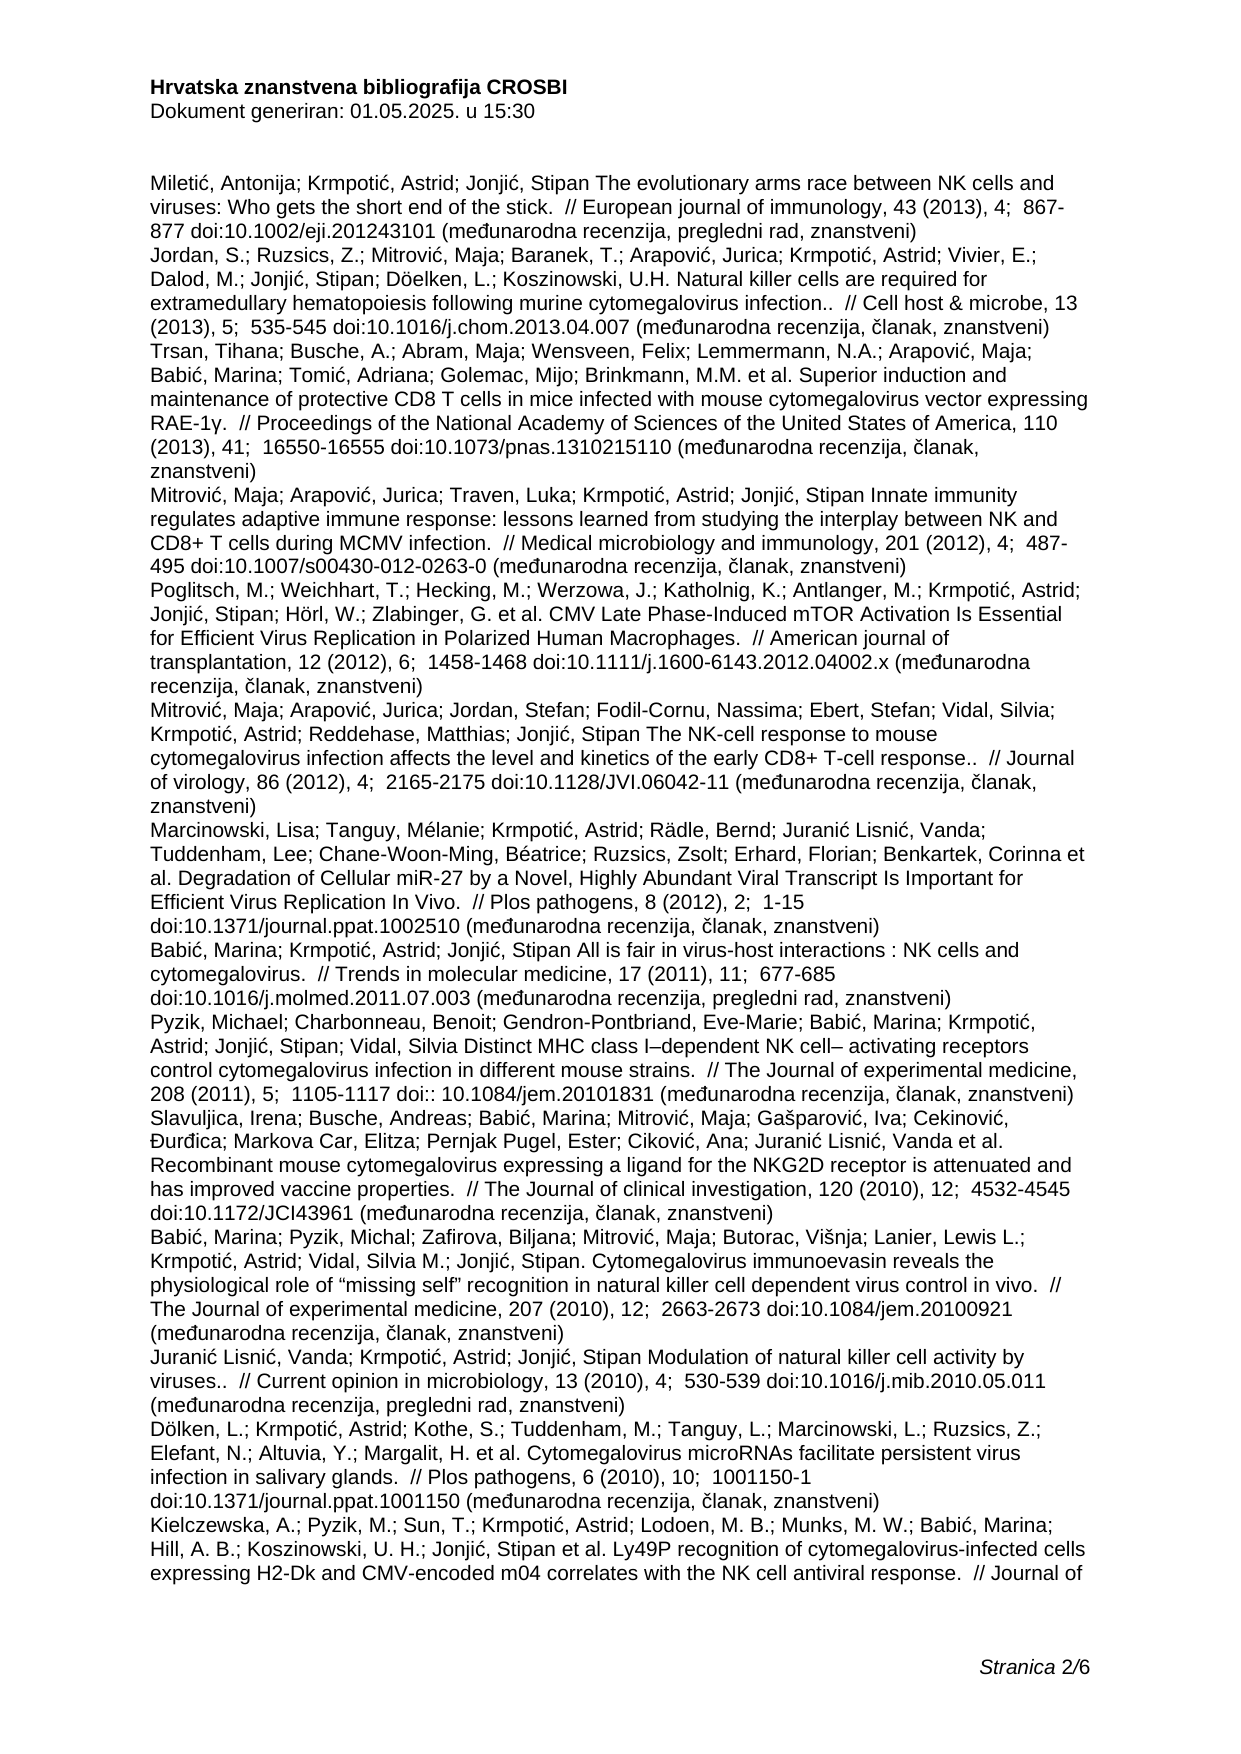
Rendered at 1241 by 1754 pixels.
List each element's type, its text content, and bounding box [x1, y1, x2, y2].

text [150, 1513, 1090, 1584]
text Marcinowski, Lisa; Tanguy, Mélanie; Krmpotić, Astrid; Rädle, Bernd; Juranić Lisnić, Vanda; Tuddenham, Lee; Chane-Woon-Ming, Béatrice; Ruzsics, Zsolt; Erhard, Florian; Benkartek, Corinna et al. [150, 818, 1090, 938]
text Dölken, L.; Krmpotić, Astrid; Kothe, S.; Tuddenham, M.; Tanguy, L.; Marcinowski, L.; Ruzsics, Z.; Elefant, N.; Altuvia, Y.; Margalit, H. et al. [150, 1417, 1090, 1513]
text Jordan, S.; Ruzsics, Z.; Mitrović, Maja; Baranek, T.; Arapović, Jurica; Krmpotić, Astrid; Vivier, E.; Dalod, M.; Jonjić, Stipan; Döelken, L.; Koszinowski, U.H. [150, 243, 1090, 339]
text Miletić, Antonija; Krmpotić, Astrid; Jonjić, Stipan [150, 171, 1090, 243]
text Mitrović, Maja; Arapović, Jurica; Traven, Luka; Krmpotić, Astrid; Jonjić, Stipan [150, 482, 1090, 578]
text Mitrović, Maja; Arapović, Jurica; Jordan, Stefan; Fodil-Cornu, Nassima; Ebert, Stefan; Vidal, Silvia; Krmpotić, Astrid; Reddehase, Matthias; Jonjić, Stipan [150, 698, 1090, 818]
text Slavuljica, Irena; Busche, Andreas; Babić, Marina; Mitrović, Maja; Gašparović, Iva; Cekinović, Đurđica; Markova Car, Elitza; Pernjak Pugel, Ester; Ciković, Ana; Juranić Lisnić, Vanda et al. [150, 1105, 1090, 1225]
text Babić, Marina; Pyzik, Michal; Zafirova, Biljana; Mitrović, Maja; Butorac, Višnja; Lanier, Lewis L.; Krmpotić, Astrid; Vidal, Silvia M.; Jonjić, Stipan. [150, 1225, 1090, 1345]
text Babić, Marina; Krmpotić, Astrid; Jonjić, Stipan [150, 938, 1090, 1009]
text Pyzik, Michael; Charbonneau, Benoit; Gendron-Pontbriand, Eve-Marie; Babić, Marina; Krmpotić, Astrid; Jonjić, Stipan; Vidal, Silvia [150, 1009, 1090, 1105]
text Trsan, Tihana; Busche, A.; Abram, Maja; Wensveen, Felix; Lemmermann, N.A.; Arapović, Maja; Babić, Marina; Tomić, Adriana; Golemac, Mijo; Brinkmann, M.M. et al. [150, 339, 1090, 482]
text Juranić Lisnić, Vanda; Krmpotić, Astrid; Jonjić, Stipan [150, 1345, 1090, 1417]
text Poglitsch, M.; Weichhart, T.; Hecking, M.; Werzowa, J.; Katholnig, K.; Antlanger, M.; Krmpotić, Astrid; Jonjić, Stipan; Hörl, W.; Zlabinger, G. et al. [150, 578, 1090, 698]
